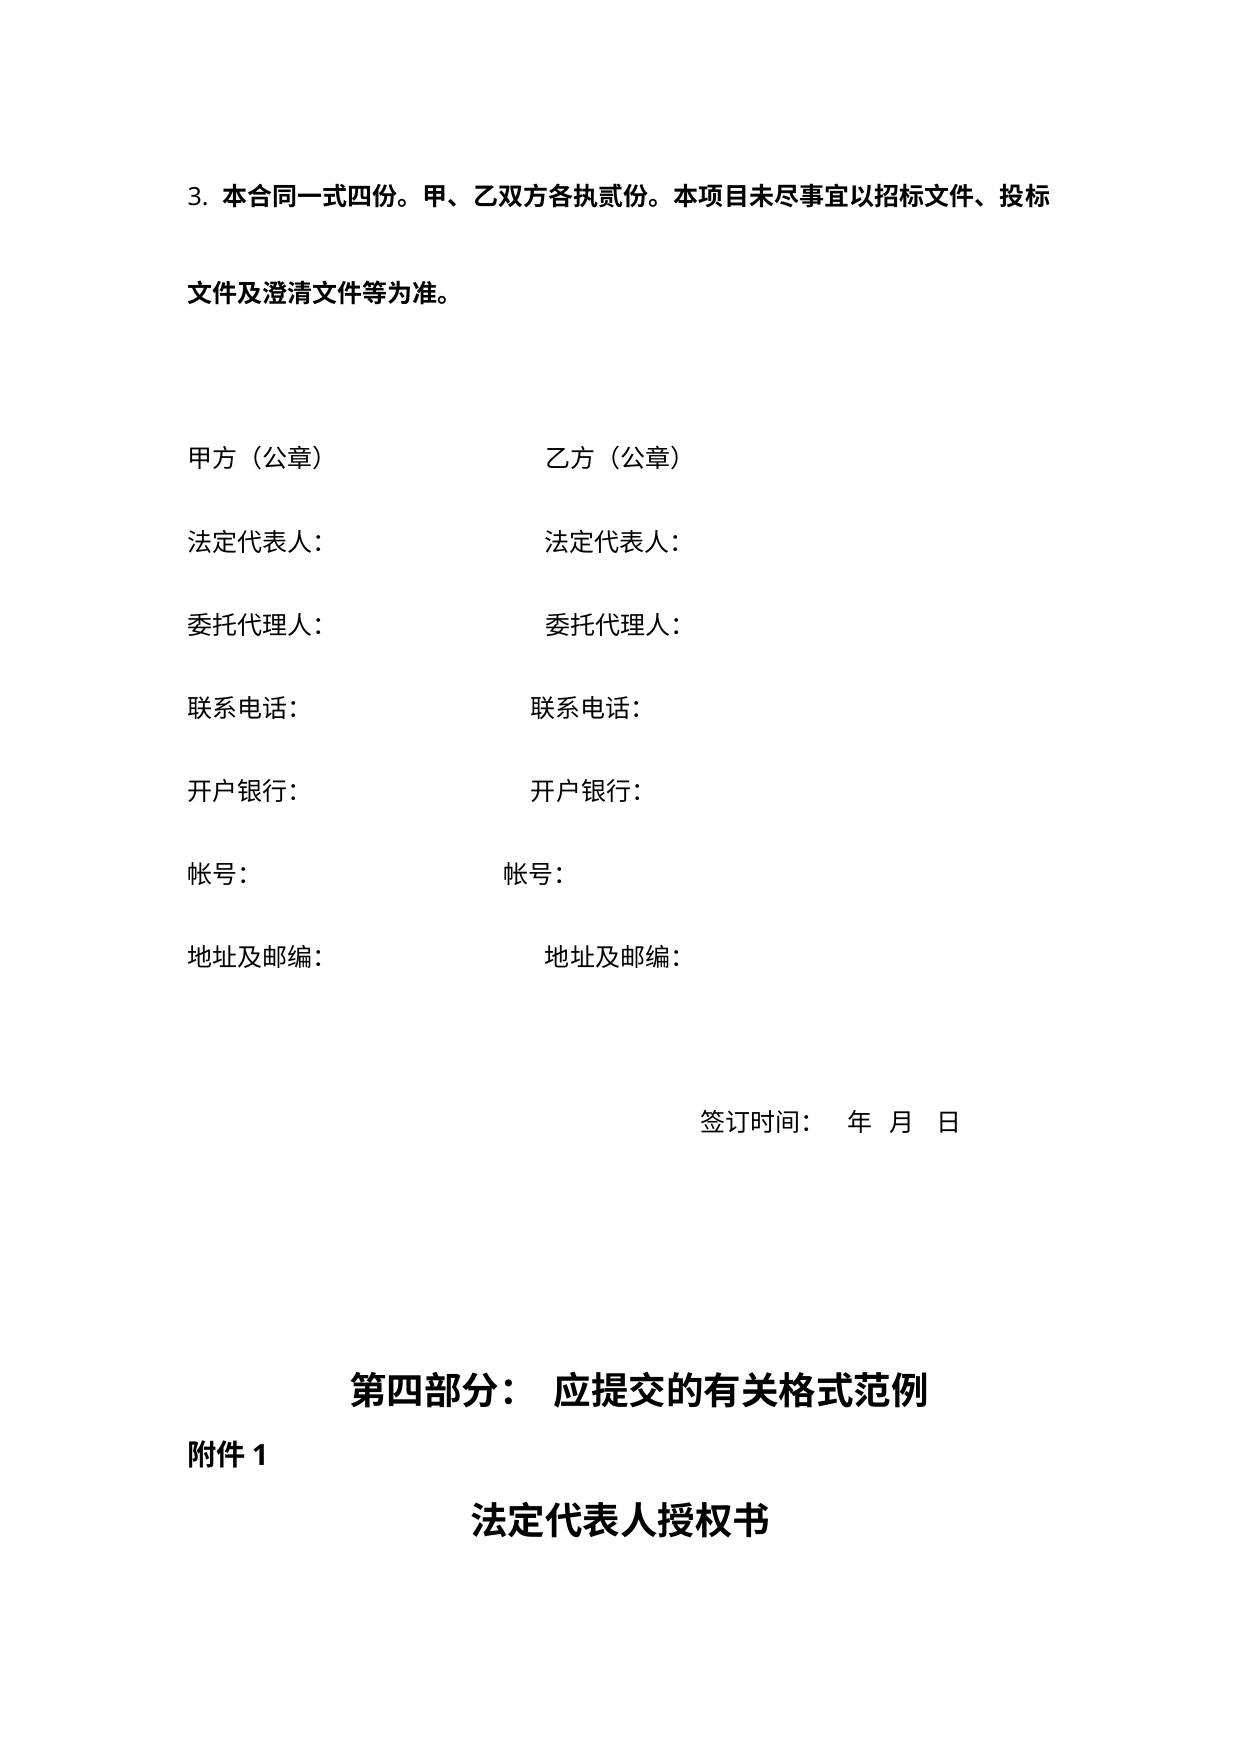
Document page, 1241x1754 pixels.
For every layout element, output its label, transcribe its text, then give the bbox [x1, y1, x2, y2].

text 联系电话： 联系电话： [187, 674, 1053, 739]
text 法定代表人授权书 [187, 1486, 1053, 1551]
text 签订时间： 年 月 日 [187, 1088, 1053, 1153]
text 帐号： 帐号： [187, 840, 1053, 905]
text 委托代理人： 委托代理人： [187, 591, 1053, 656]
text 第四部分： 应提交的有关格式范例 [187, 1356, 1053, 1421]
text 3. 本合同一式四份。甲、乙双方各执贰份。本项目未尽事宜以招标文件、投标文件及澄清文件等为准。 [187, 162, 1053, 324]
text 开户银行： 开户银行： [187, 757, 1053, 822]
text 甲方（公章） 乙方（公章） [187, 424, 1053, 489]
text 地址及邮编： 地址及邮编： [187, 923, 1053, 988]
text 法定代表人： 法定代表人： [187, 508, 1053, 573]
text 附件1 [187, 1421, 1053, 1486]
